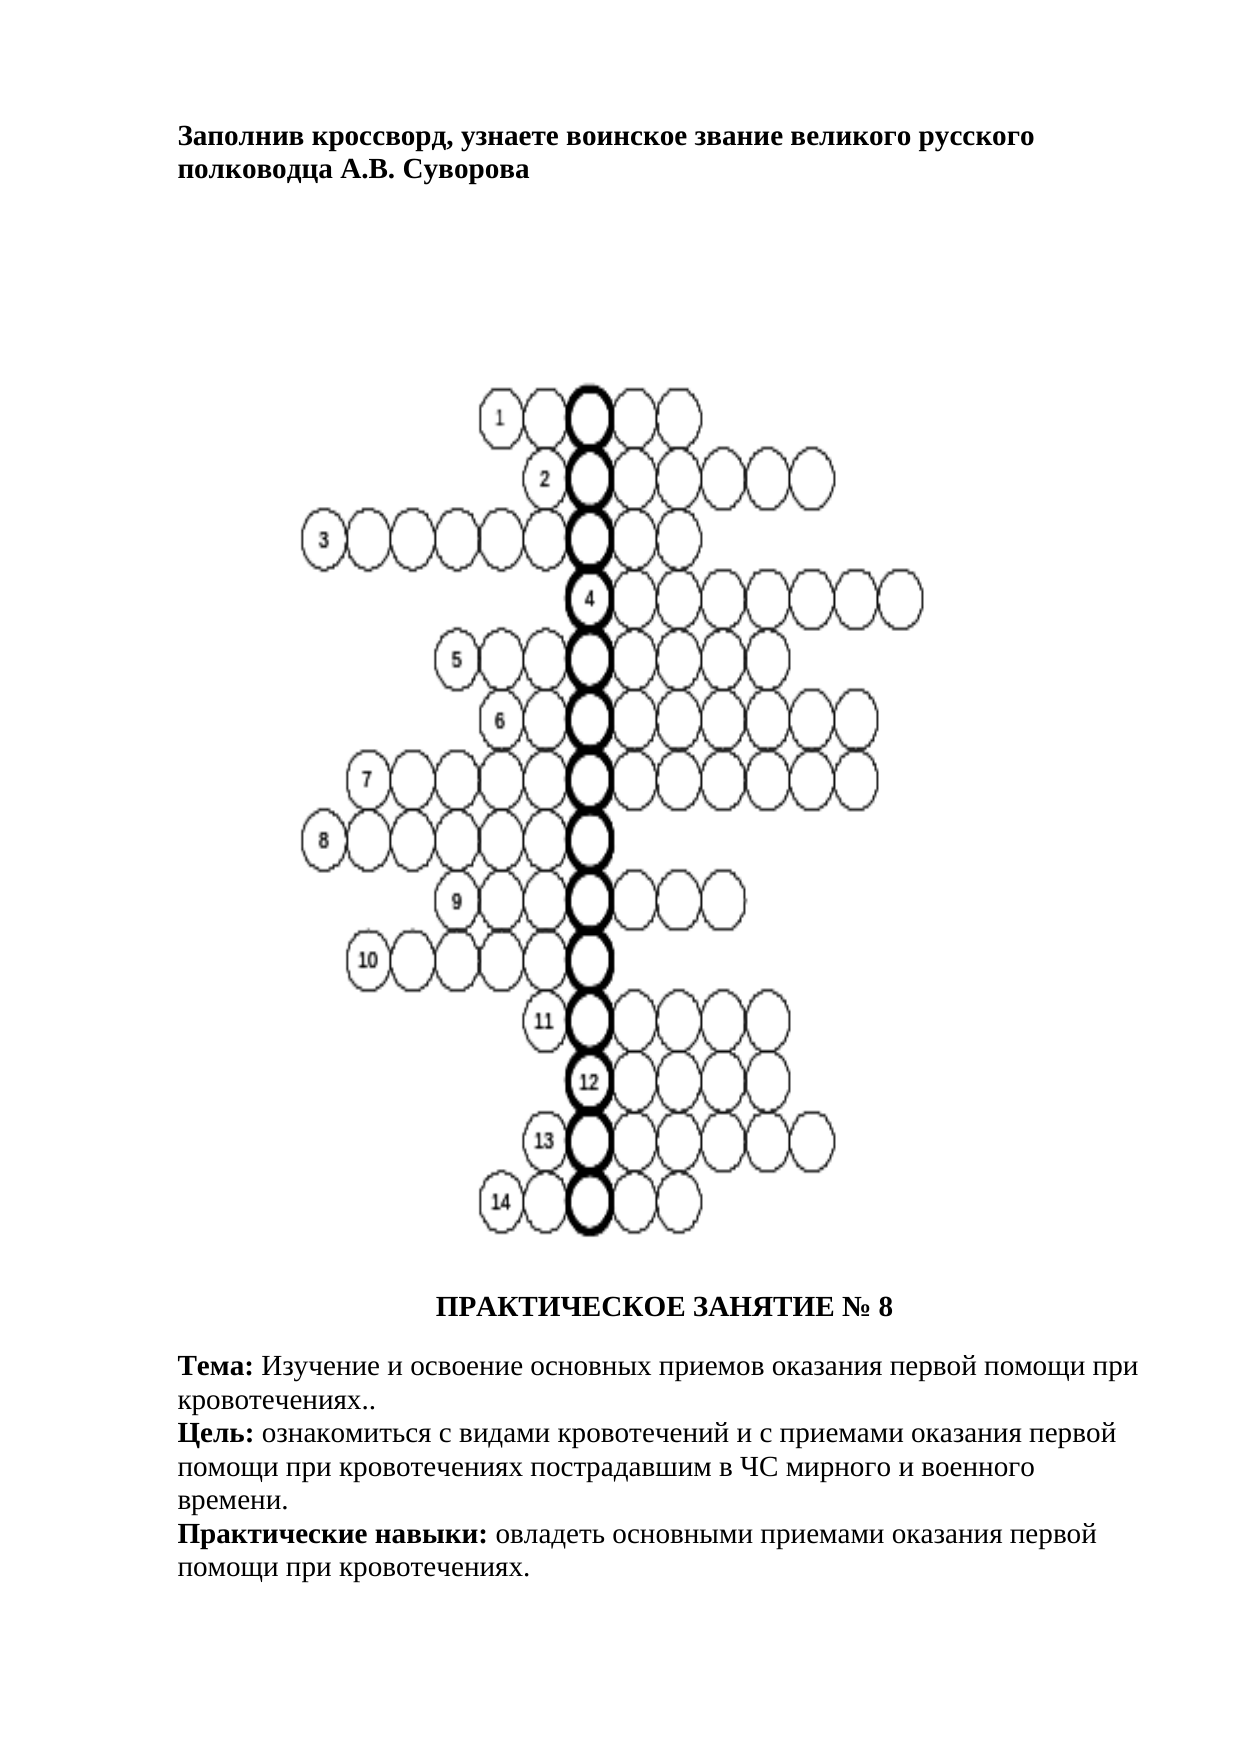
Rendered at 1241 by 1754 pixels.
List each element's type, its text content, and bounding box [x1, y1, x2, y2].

text Заполнив кроссворд, узнаете воинское звание великого русского полководца А.В. Суворова [177, 118, 1152, 185]
text Практические навыки: овладеть основными приемами оказания первой помощи при кровотечениях. [177, 1516, 1152, 1583]
text ПРАКТИЧЕСКОЕ ЗАНЯТИЕ № 8 [177, 701, 1152, 1322]
text Цель: ознакомиться с видами кровотечений и с приемами оказания первой помощи при кровотечениях пострадавшим в ЧС мирного и военного времени. [177, 1415, 1152, 1516]
text Тема: Изучение и освоение основных приемов оказания первой помощи при кровотечениях.. [177, 1348, 1152, 1415]
